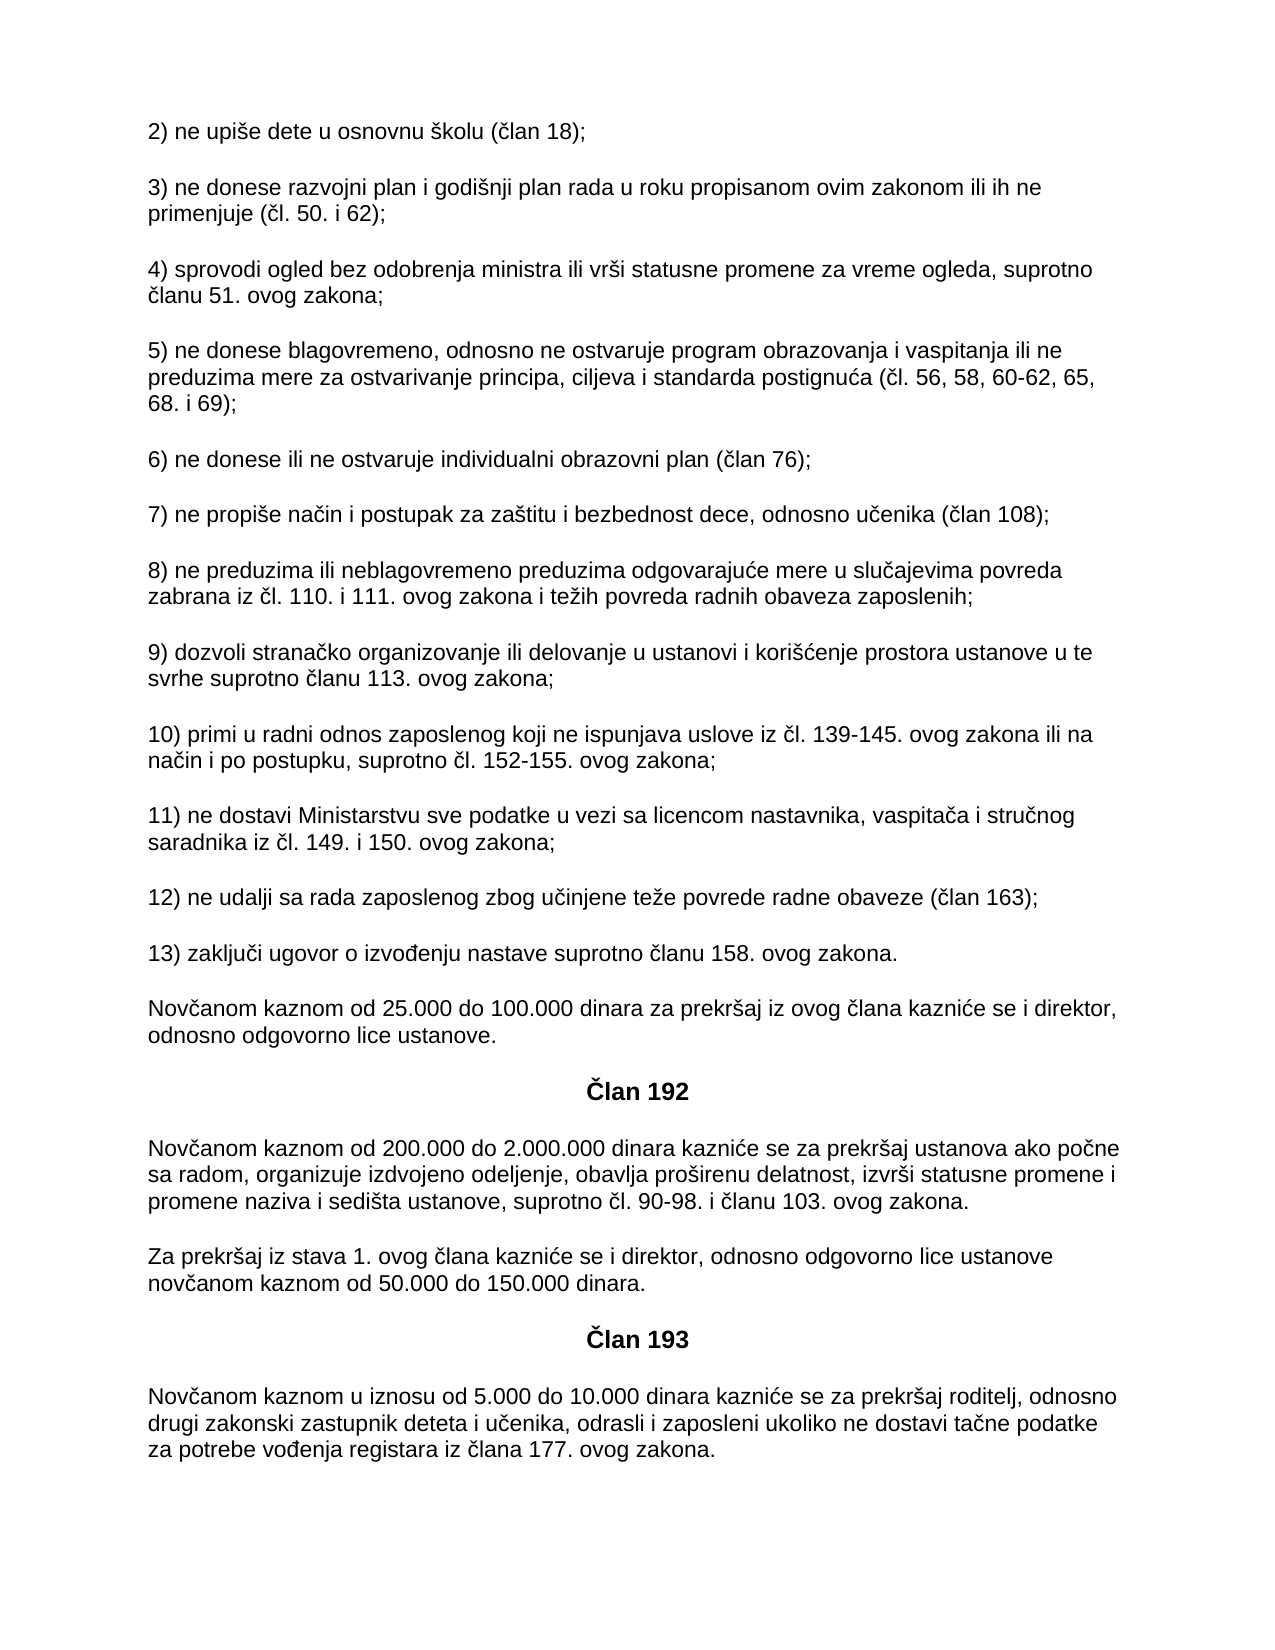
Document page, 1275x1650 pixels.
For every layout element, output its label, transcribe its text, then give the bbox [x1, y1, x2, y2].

text Novčanom kaznom od 25.000 do 100.000 dinara za prekršaj iz ovog člana kazniće se i direktor, odnosno odgovorno lice ustanove. [148, 995, 1127, 1048]
text 5) ne donese blagovremeno, odnosno ne ostvaruje program obrazovanja i vaspitanja ili ne preduzima mere za ostvarivanje principa, ciljeva i standarda postignuća (čl. 56, 58, 60-62, 65, 68. i 69); [148, 337, 1127, 417]
text Novčanom kaznom od 200.000 do 2.000.000 dinara kazniće se za prekršaj ustanova ako počne sa radom, organizuje izdvojeno odeljenje, obavlja proširenu delatnost, izvrši statusne promene i promene naziva i sedišta ustanove, suprotno čl. 90-98. i članu 103. ovog zakona. [148, 1135, 1127, 1214]
text 6) ne donese ili ne ostvaruje individualni obrazovni plan (član 76); [148, 446, 1127, 472]
text 8) ne preduzima ili neblagovremeno preduzima odgovarajuće mere u slučajevima povreda zabrana iz čl. 110. i 111. ovog zakona i težih povreda radnih obaveza zaposlenih; [148, 557, 1127, 609]
text 10) primi u radni odnos zaposlenog koji ne ispunjava uslove iz čl. 139-145. ovog zakona ili na način i po postupku, suprotno čl. 152-155. ovog zakona; [148, 721, 1127, 773]
text 2) ne upiše dete u osnovnu školu (član 18); [148, 118, 1127, 144]
text 12) ne udalji sa rada zaposlenog zbog učinjene teže povrede radne obaveze (član 163); [148, 884, 1127, 911]
text 7) ne propiše način i postupak za zaštitu i bezbednost dece, odnosno učenika (član 108); [148, 501, 1127, 528]
text 4) sprovodi ogled bez odobrenja ministra ili vrši statusne promene za vreme ogleda, suprotno članu 51. ovog zakona; [148, 256, 1127, 308]
text 3) ne donese razvojni plan i godišnji plan rada u roku propisanom ovim zakonom ili ih ne primenjuje (čl. 50. i 62); [148, 174, 1127, 226]
text 11) ne dostavi Ministarstvu sve podatke u vezi sa licencom nastavnika, vaspitača i stručnog saradnika iz čl. 149. i 150. ovog zakona; [148, 802, 1127, 855]
text 9) dozvoli stranačko organizovanje ili delovanje u ustanovi i korišćenje prostora ustanove u te svrhe suprotno članu 113. ovog zakona; [148, 639, 1127, 691]
text 13) zaključi ugovor o izvođenju nastave suprotno članu 158. ovog zakona. [148, 940, 1127, 966]
text Za prekršaj iz stava 1. ovog člana kazniće se i direktor, odnosno odgovorno lice ustanove novčanom kaznom od 50.000 do 150.000 dinara. [148, 1243, 1127, 1296]
text Član 193 [148, 1325, 1127, 1354]
text Novčanom kaznom u iznosu od 5.000 do 10.000 dinara kazniće se za prekršaj roditelj, odnosno drugi zakonski zastupnik deteta i učenika, odrasli i zaposleni ukoliko ne dostavi tačne podatke za potrebe vođenja registara iz člana 177. ovog zakona. [148, 1383, 1127, 1462]
text Član 192 [148, 1077, 1127, 1106]
